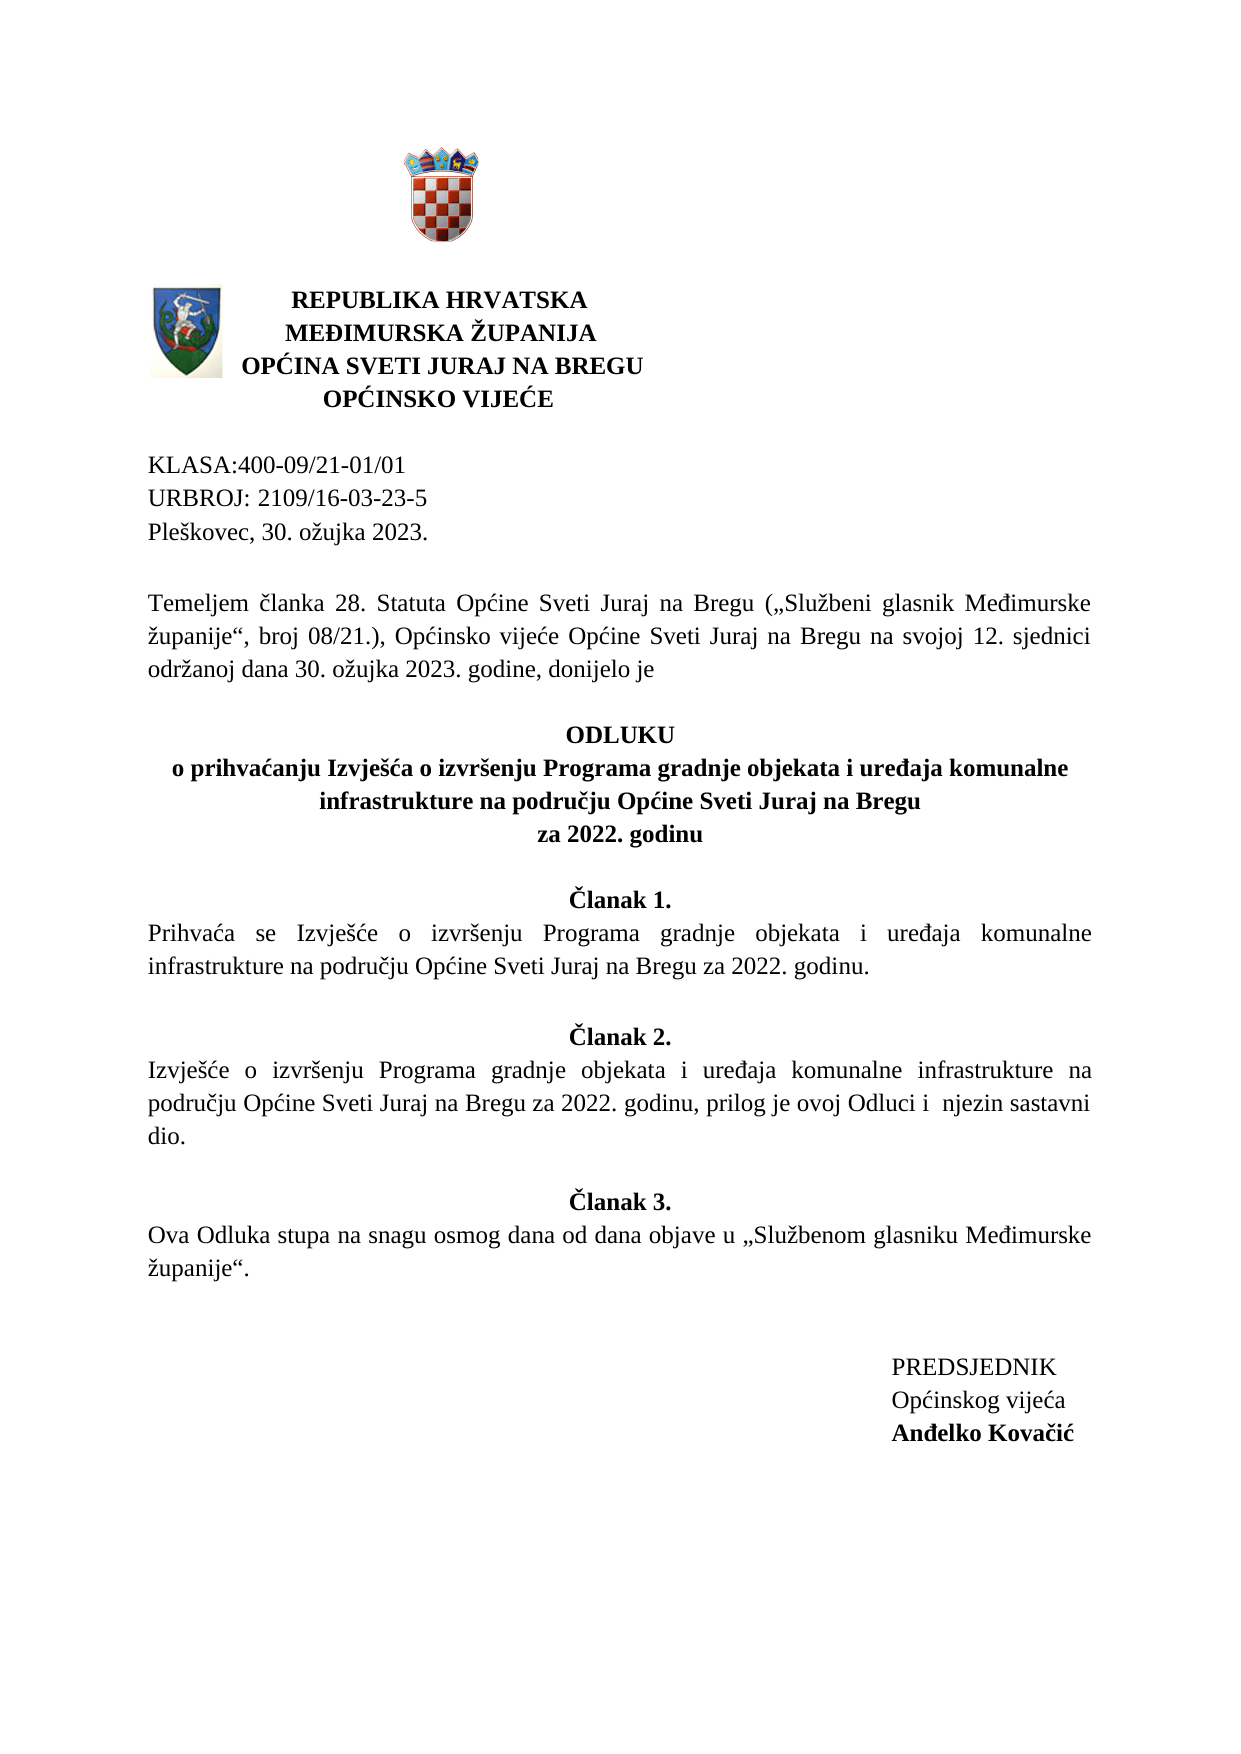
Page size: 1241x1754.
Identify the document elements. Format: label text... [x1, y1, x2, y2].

text za 2022. godinu [148, 819, 1093, 848]
text Članak 1. [148, 885, 1093, 914]
picture [150, 284, 223, 378]
text Pleškovec, 30. ožujka 2023. [148, 517, 1093, 545]
text OPĆINSKO VIJEĆE [148, 384, 1093, 412]
text Članak 3. [148, 1187, 1093, 1216]
text Anđelko Kovačić [148, 1418, 1093, 1447]
text Izvješće o izvršenju Programa gradnje objekata i uređaja komunalne infrastrukture na području Općine Sveti Juraj na Bregu za 2022. godinu, prilog je ovoj Odluci i njezin sastavni dio. [148, 1055, 1093, 1150]
text Članak 2. [148, 1022, 1093, 1051]
text URBROJ: 2109/16-03-23-5 [148, 483, 1093, 512]
text REPUBLIKA HRVATSKA [223, 285, 1093, 313]
text KLASA:400-09/21-01/01 [148, 450, 1093, 478]
text Općinskog vijeća [148, 1385, 1093, 1414]
text PREDSJEDNIK [148, 1352, 1093, 1381]
text ODLUKU [148, 720, 1093, 749]
picture [403, 147, 479, 242]
text Ova Odluka stupa na snagu osmog dana od dana objave u „Službenom glasniku Međimurske županije“. [148, 1220, 1093, 1282]
text Temeljem članka 28. Statuta Općine Sveti Juraj na Bregu („Službeni glasnik Međimurske županije“, broj 08/21.), Općinsko vijeće Općine Sveti Juraj na Bregu na svojoj 12. sjednici održanoj dana 30. ožujka 2023. godine, donijelo je [148, 588, 1093, 683]
text MEĐIMURSKA ŽUPANIJA [223, 318, 1093, 346]
text Prihvaća se Izvješće o izvršenju Programa gradnje objekata i uređaja komunalne infrastrukture na području Općine Sveti Juraj na Bregu za 2022. godinu. [148, 918, 1093, 980]
text o prihvaćanju Izvješća o izvršenju Programa gradnje objekata i uređaja komunalne infrastrukture na području Općine Sveti Juraj na Bregu [148, 753, 1093, 815]
text OPĆINA SVETI JURAJ NA BREGU [148, 351, 1093, 379]
